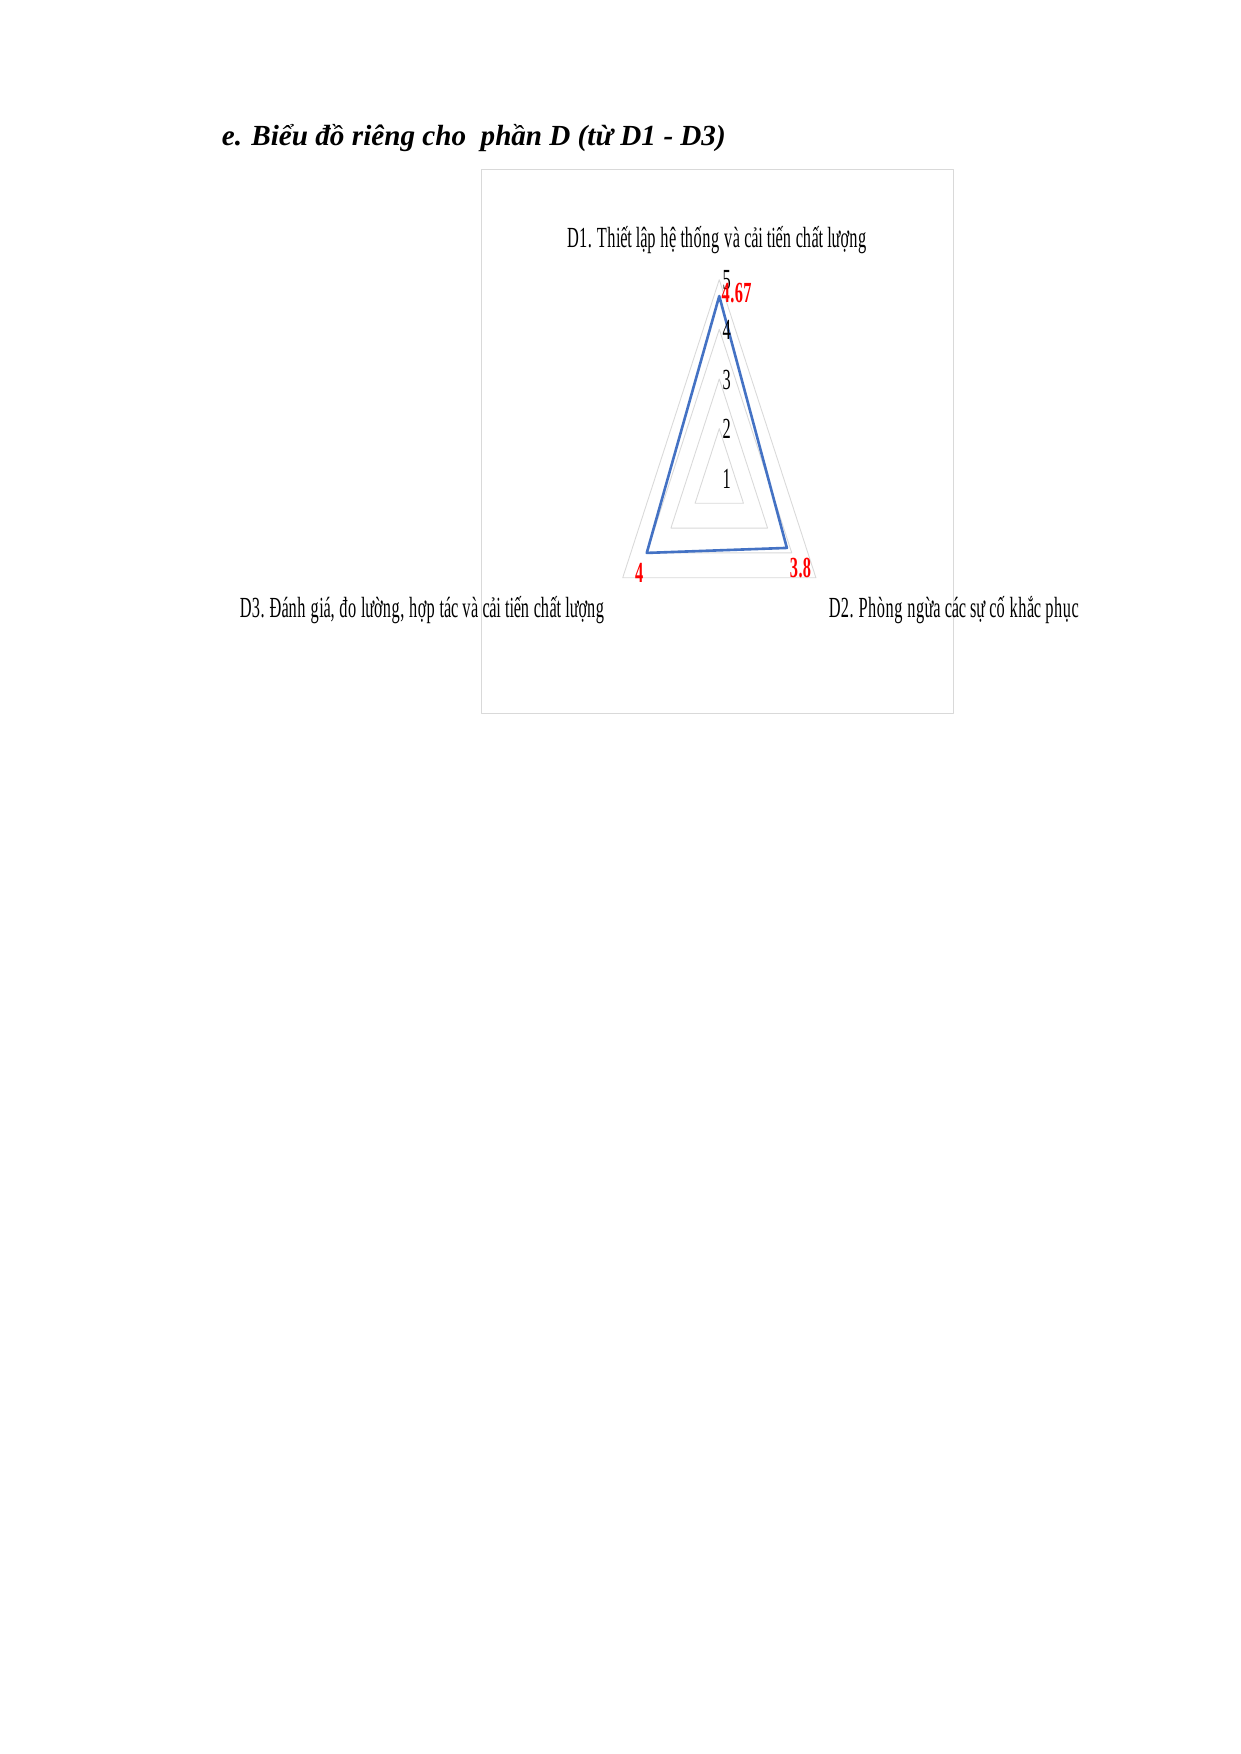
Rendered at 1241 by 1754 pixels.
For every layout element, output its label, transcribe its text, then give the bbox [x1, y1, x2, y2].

list Biểu đồ riêng cho phần D (từ D1 - D3) [222, 118, 1161, 152]
